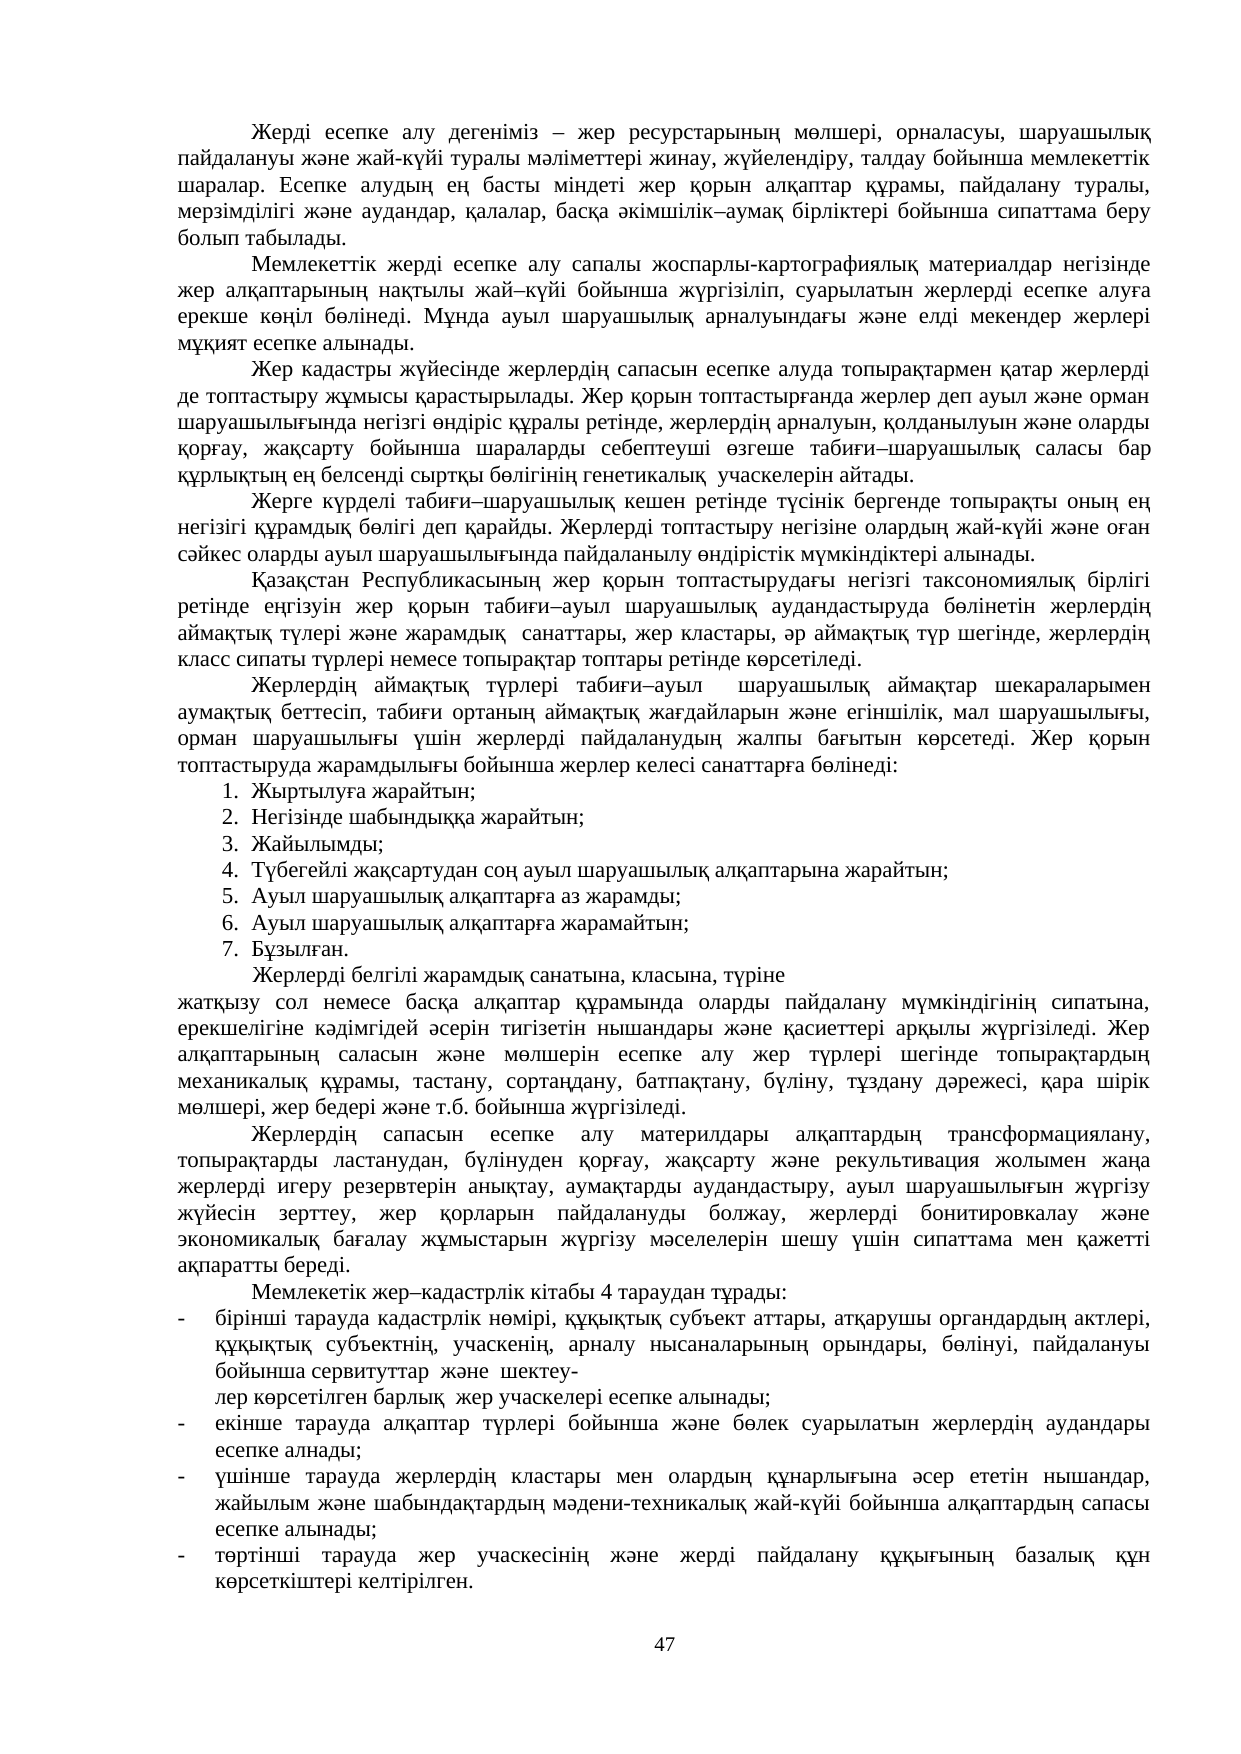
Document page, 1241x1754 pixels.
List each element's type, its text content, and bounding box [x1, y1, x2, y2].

list Бұзылған. [222, 935, 1152, 961]
text лер көрсетілген барлық жер учаскелері есепке алынады; [177, 1383, 1152, 1409]
list төртінші тарауда жер учаскесінің және жерді пайдалану құқығының базалық құн көрсеткіштері келтірілген. [177, 1541, 1152, 1594]
list Жыртылуға жарайтын; [222, 777, 1152, 803]
list бірінші тарауда кадастрлік нөмірі, құқықтық субъект аттары, атқарушы органдардың актлері, құқықтық субъектнің, учаскенің, арналу нысаналарының орындары, бөлінуі, пайдалануы бойынша сервитуттар және шектеу- [177, 1304, 1152, 1383]
text Жерлердің сапасын есепке алу материлдары алқаптардың трансформациялану, топырақтарды ластанудан, бүлінуден қорғау, жақсарту және рекультивация жолымен жаңа жерлерді игеру резервтерін анықтау, аумақтарды аудандастыру, ауыл шаруашылығын жүргізу жүйесін зерттеу, жер қорларын пайдалануды болжау, жерлерді бонитировкалау және экономикалық бағалау жұмыстарын жүргізу мәселелерін шешу үшін сипаттама мен қажетті ақпаратты береді. [177, 1119, 1152, 1278]
text Жерді есепке алу дегеніміз – жер ресурстарының мөлшері, орналасуы, шаруашылық пайдалануы және жай-күйі туралы мәліметтері жинау, жүйелендіру, талдау бойынша мемлекеттік шаралар. Есепке алудың ең басты міндеті жер қорын алқаптар құрамы, пайдалану туралы, мерзімділігі және аудандар, қалалар, басқа әкімшілік–аумақ бірліктері бойынша сипаттама беру болып табылады. [177, 118, 1152, 250]
text Қазақстан Республикасының жер қорын топтастырудағы негізгі таксономиялық бірлігі ретінде еңгізуін жер қорын табиғи–ауыл шаруашылық аудандастыруда бөлінетін жерлердің аймақтық түлері және жарамдық санаттары, жер кластары, әр аймақтық түр шегінде, жерлердің класс сипаты түрлері немесе топырақтар топтары ретінде көрсетіледі. [177, 566, 1152, 672]
text Мемлекеттік жерді есепке алу сапалы жоспарлы-картографиялық материалдар негізінде жер алқаптарының нақтылы жай–күйі бойынша жүргізіліп, суарылатын жерлерді есепке алуға ерекше көңіл бөлінеді. Мұнда ауыл шаруашылық арналуындағы және елді мекендер жерлері мұқият есепке алынады. [177, 250, 1152, 355]
list Түбегейлі жақсартудан соң ауыл шаруашылық алқаптарына жарайтын; [222, 856, 1152, 882]
list Ауыл шаруашылық алқаптарға аз жарамды; [222, 882, 1152, 909]
text жатқызу сол немесе басқа алқаптар құрамында оларды пайдалану мүмкіндігінің сипатына, ерекшелігіне кәдімгідей әсерін тигізетін нышандары және қасиеттері арқылы жүргізіледі. Жер алқаптарының саласын және мөлшерін есепке алу жер түрлері шегінде топырақтардың механикалық құрамы, тастану, сортаңдану, батпақтану, бүліну, тұздану дәрежесі, қара шірік мөлшері, жер бедері және т.б. бойынша жүргізіледі. [177, 988, 1152, 1119]
list Ауыл шаруашылық алқаптарға жарамайтын; [222, 909, 1152, 935]
list үшінше тарауда жерлердің кластары мен олардың құнарлығына әсер ететін нышандар, жайылым және шабындақтардың мәдени-техникалық жай-күйі бойынша алқаптардың сапасы есепке алынады; [177, 1462, 1152, 1541]
text Жерлердің аймақтық түрлері табиғи–ауыл шаруашылық аймақтар шекараларымен аумақтық беттесіп, табиғи ортаның аймақтық жағдайларын және егіншілік, мал шаруашылығы, орман шаруашылығы үшін жерлерді пайдаланудың жалпы бағытын көрсетеді. Жер қорын топтастыруда жарамдылығы бойынша жерлер келесі санаттарға бөлінеді: [177, 672, 1152, 777]
text Мемлекетік жер–кадастрлік кітабы 4 тараудан тұрады: [177, 1278, 1152, 1304]
list Негізінде шабындыққа жарайтын; [222, 803, 1152, 830]
text Жер кадастры жүйесінде жерлердің сапасын есепке алуда топырақтармен қатар жерлерді де топтастыру жұмысы қарастырылады. Жер қорын топтастырғанда жерлер деп ауыл және орман шаруашылығында негізгі өндіріс құралы ретінде, жерлердің арналуын, қолданылуын және оларды қорғау, жақсарту бойынша шараларды себептеуші өзгеше табиғи–шаруашылық саласы бар құрлықтың ең белсенді сыртқы бөлігінің генетикалық учаскелерін айтады. [177, 355, 1152, 487]
list Жайылымды; [222, 830, 1152, 856]
text Жерлерді белгілі жарамдық санатына, класына, түріне [252, 961, 1152, 988]
text Жерге күрделі табиғи–шаруашылық кешен ретінде түсінік бергенде топырақты оның ең негізігі құрамдық бөлігі деп қарайды. Жерлерді топтастыру негізіне олардың жай-күйі және оған сәйкес оларды ауыл шаруашылығында пайдаланылу өндірістік мүмкіндіктері алынады. [177, 487, 1152, 566]
list екінше тарауда алқаптар түрлері бойынша және бөлек суарылатын жерлердің аудандары есепке алнады; [177, 1409, 1152, 1462]
